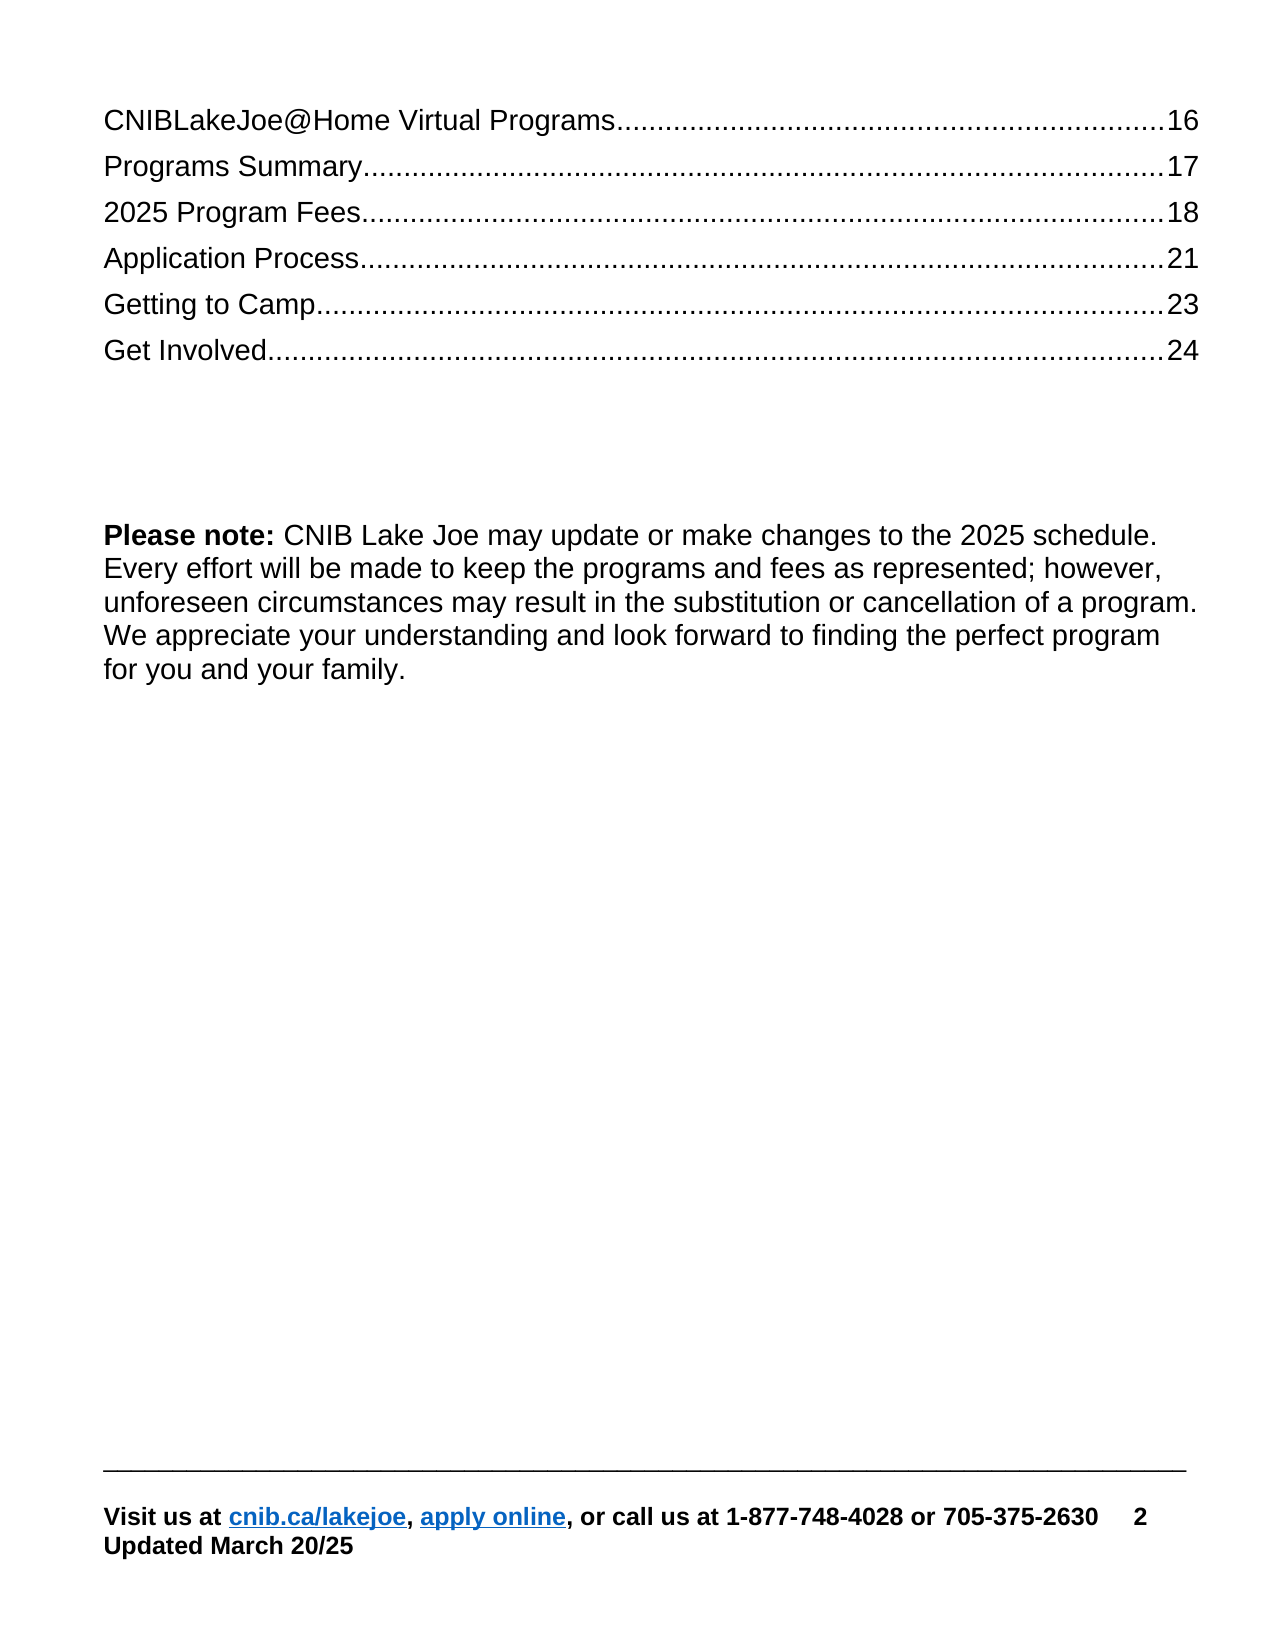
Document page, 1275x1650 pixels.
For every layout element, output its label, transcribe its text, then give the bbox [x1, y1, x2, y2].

text Programs Summary 17 [103, 149, 1200, 183]
text Getting to Camp 23 [103, 287, 1200, 321]
text Get Involved 24 [103, 333, 1200, 367]
text 2025 Program Fees 18 [103, 195, 1200, 229]
text CNIBLakeJoe@Home Virtual Programs 16 [103, 103, 1200, 137]
text Please note: CNIB Lake Joe may update or make changes to the 2025 schedule. Every effort will be made to keep the programs and fees as represented; however, unforeseen circumstances may result in the substitution or cancellation of a program. We appreciate your understanding and look forward to finding the perfect program for you and your family. [103, 517, 1200, 685]
text Application Process 21 [103, 241, 1200, 275]
